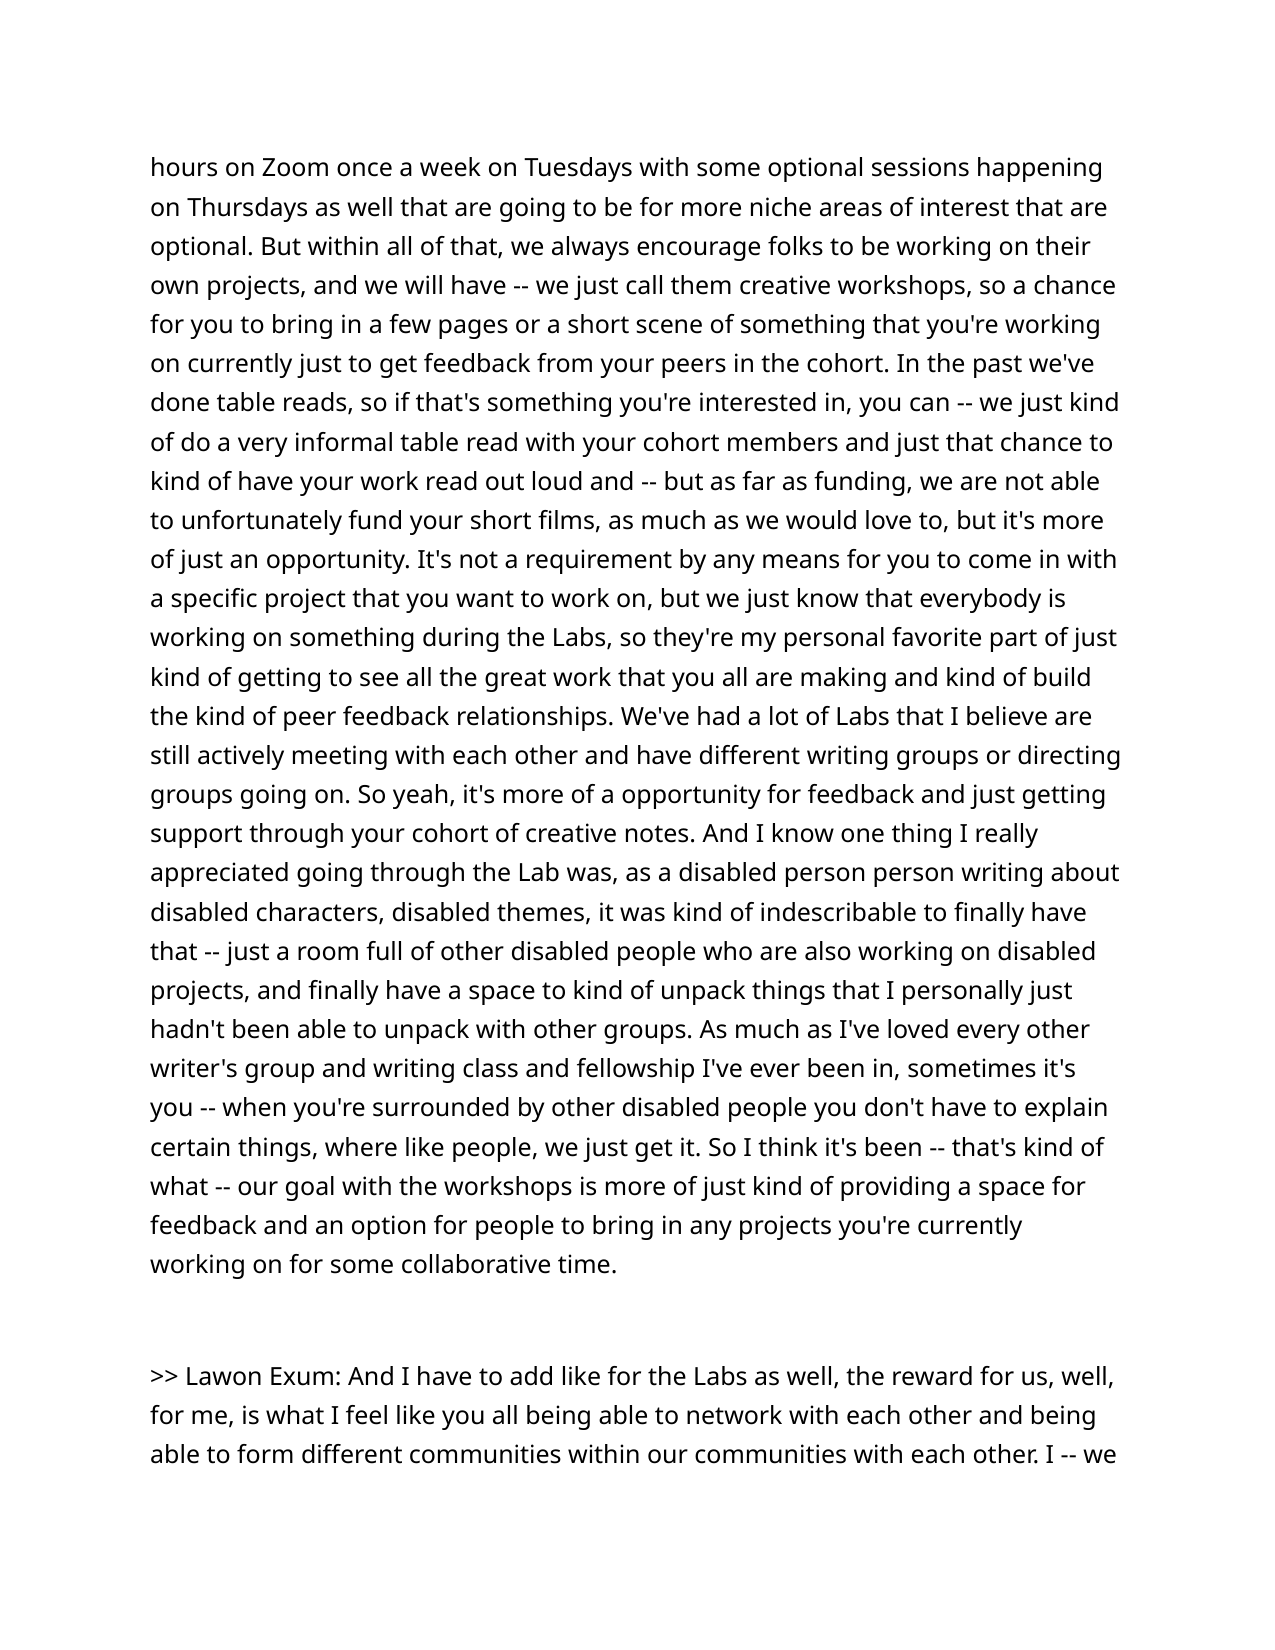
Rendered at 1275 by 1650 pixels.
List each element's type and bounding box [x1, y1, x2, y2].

text [150, 150, 1125, 1281]
text [150, 1358, 1125, 1471]
